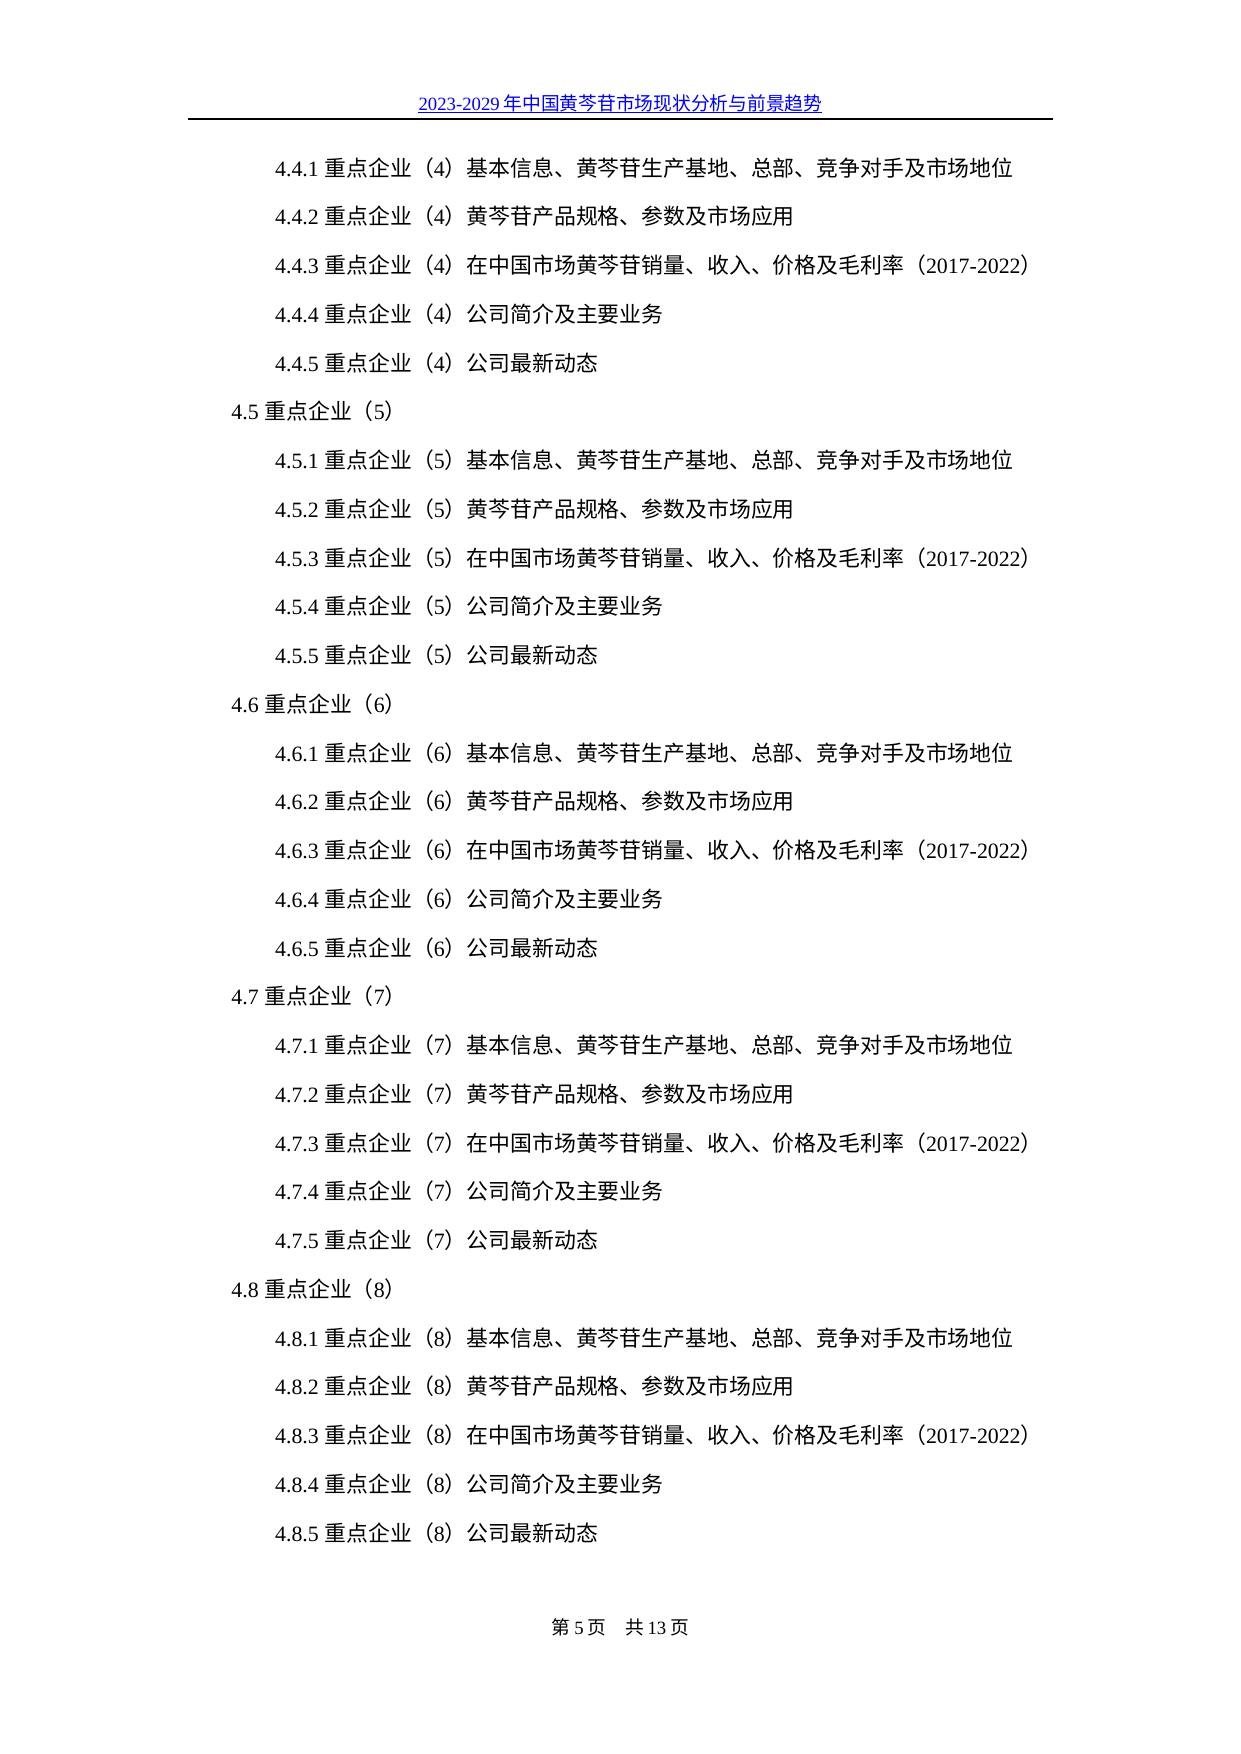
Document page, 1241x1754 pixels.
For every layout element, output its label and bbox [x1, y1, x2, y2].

text [187, 150, 1053, 1548]
